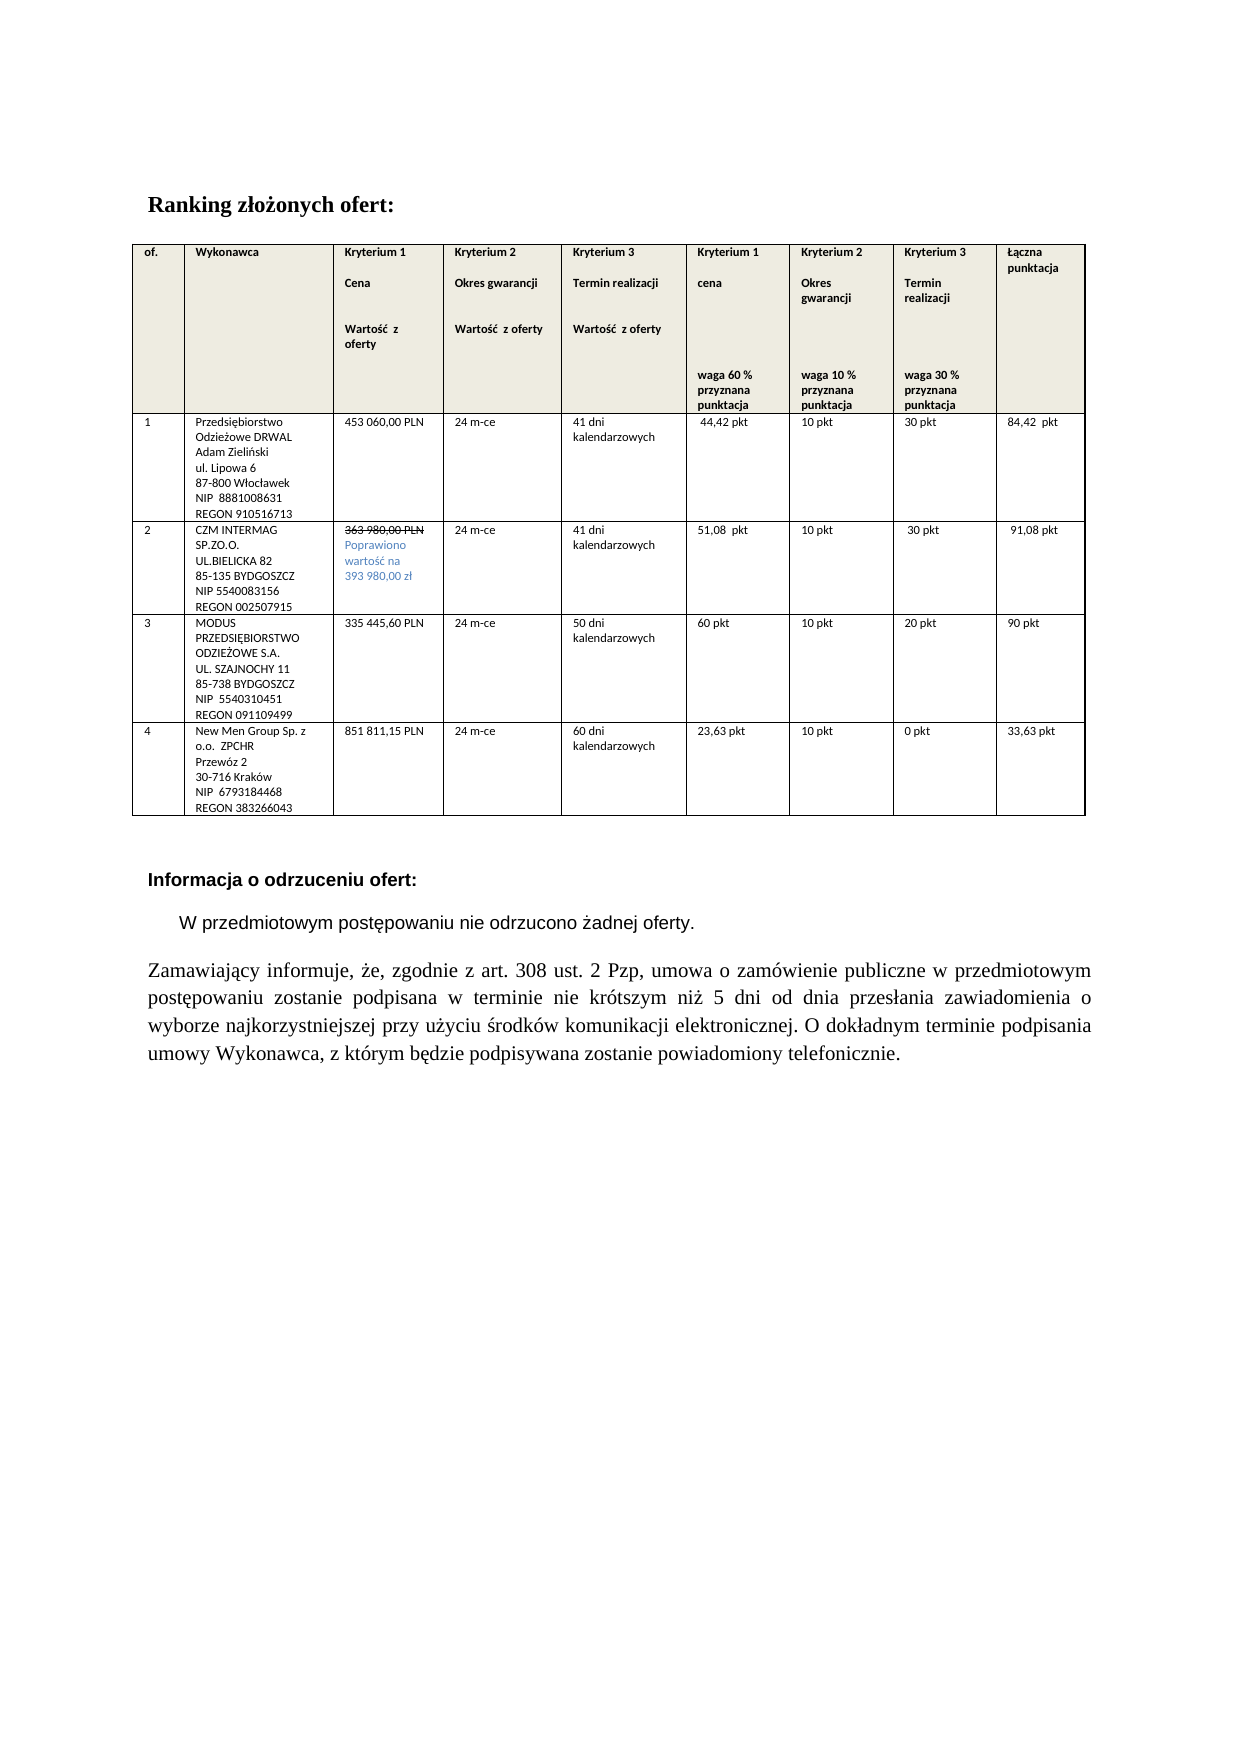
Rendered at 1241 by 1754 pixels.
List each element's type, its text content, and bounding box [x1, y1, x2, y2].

table_cell 51,08 pkt [687, 522, 789, 614]
table_cell 24 m-ce [444, 723, 561, 815]
table_cell 363 980,00 PLN Poprawiono wartość na 393 980,00 zł [334, 522, 443, 614]
table_cell 453 060,00 PLN [334, 414, 443, 521]
table_cell 10 pkt [790, 522, 893, 614]
table_cell 90 pkt [997, 615, 1084, 722]
table_cell 3 [133, 615, 184, 722]
table_header Kryterium 2 Okres gwarancji waga 10 % przyznana punktacja [790, 245, 893, 413]
table_cell 60 pkt [687, 615, 789, 722]
table_header Kryterium 3 Termin realizacji Wartość z oferty [562, 245, 686, 413]
table_cell 4 [133, 723, 184, 815]
table_cell 10 pkt [790, 723, 893, 815]
table_header Kryterium 1 cena waga 60 % przyznana punktacja [687, 245, 789, 413]
table_cell 24 m-ce [444, 522, 561, 614]
table_cell 335 445,60 PLN [334, 615, 443, 722]
table_cell CZM INTERMAG SP.ZO.O. UL.BIELICKA 82 85-135 BYDGOSZCZ NIP 5540083156 REGON 002507915 [185, 522, 333, 614]
table_cell 50 dni kalendarzowych [562, 615, 686, 722]
text Informacja o odrzuceniu ofert: [148, 869, 1081, 891]
table_cell 41 dni kalendarzowych [562, 414, 686, 521]
text W przedmiotowym postępowaniu nie odrzucono żadnej oferty. [148, 912, 1081, 934]
table_cell 60 dni kalendarzowych [562, 723, 686, 815]
table_header Łączna punktacja [997, 245, 1084, 413]
table_cell 851 811,15 PLN [334, 723, 443, 815]
table_cell 24 m-ce [444, 414, 561, 521]
table_header Kryterium 2 Okres gwarancji Wartość z oferty [444, 245, 561, 413]
table_cell 84,42 pkt [997, 414, 1084, 521]
table_cell 10 pkt [790, 414, 893, 521]
table_header Kryterium 3 Termin realizacji waga 30 % przyznana punktacja [894, 245, 996, 413]
table_header of. [133, 245, 184, 413]
table_cell New Men Group Sp. z o.o. ZPCHR Przewóz 2 30-716 Kraków NIP 6793184468 REGON 383266043 [185, 723, 333, 815]
table_cell 33,63 pkt [997, 723, 1084, 815]
text Ranking złożonych ofert: [148, 191, 1093, 217]
table_cell 30 pkt [894, 522, 996, 614]
table_header Kryterium 1 Cena Wartość z oferty [334, 245, 443, 413]
table_cell 30 pkt [894, 414, 996, 521]
table_cell 23,63 pkt [687, 723, 789, 815]
table_header Wykonawca [185, 245, 333, 413]
table_cell 44,42 pkt [687, 414, 789, 521]
table_cell 41 dni kalendarzowych [562, 522, 686, 614]
table_cell 1 [133, 414, 184, 521]
table_cell 91,08 pkt [997, 522, 1084, 614]
table_cell MODUS PRZEDSIĘBIORSTWO ODZIEŻOWE S.A. UL. SZAJNOCHY 11 85-738 BYDGOSZCZ NIP 5540310451 REGON 091109499 [185, 615, 333, 722]
table_cell 24 m-ce [444, 615, 561, 722]
table_cell 0 pkt [894, 723, 996, 815]
table_cell Przedsiębiorstwo Odzieżowe DRWAL Adam Zieliński ul. Lipowa 6 87-800 Włocławek NIP 8881008631 REGON 910516713 [185, 414, 333, 521]
table_cell 10 pkt [790, 615, 893, 722]
table_cell 2 [133, 522, 184, 614]
table_cell 20 pkt [894, 615, 996, 722]
text Zamawiający informuje, że, zgodnie z art. 308 ust. 2 Pzp, umowa o zamówienie publiczne w przedmiotowym postępowaniu zostanie podpisana w terminie nie krótszym niż 5 dni od dnia przesłania zawiadomienia o wyborze najkorzystniejszej przy użyciu środków komunikacji elektronicznej. O dokładnym terminie podpisania umowy Wykonawca, z którym będzie podpisywana zostanie powiadomiony telefonicznie. [148, 958, 1093, 1064]
